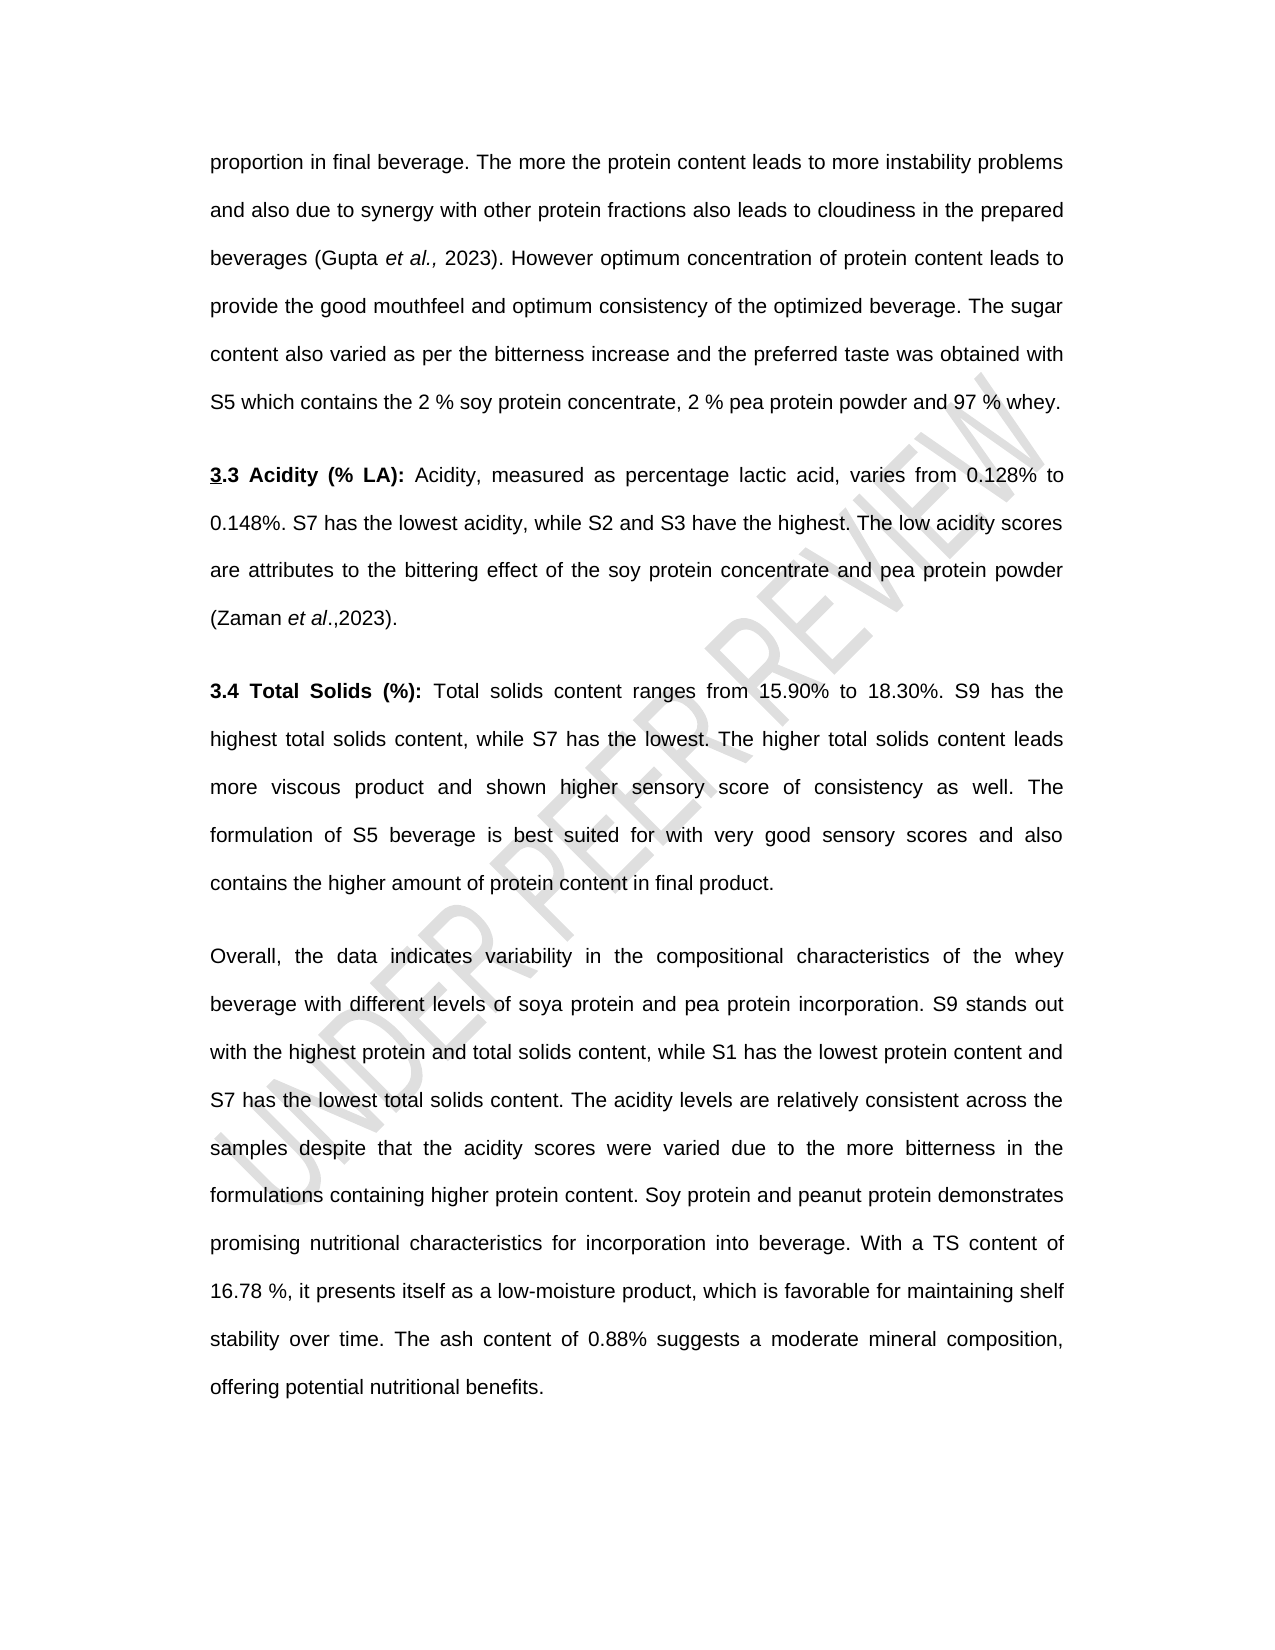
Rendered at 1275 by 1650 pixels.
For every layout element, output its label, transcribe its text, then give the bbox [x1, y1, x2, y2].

text Overall, the data indicates variability in the compositional characteristics of the whey beverage with different levels of soya protein and pea protein incorporation. S9 stands out with the highest protein and total solids content, while S1 has the lowest protein content and S7 has the lowest total solids content. The acidity levels are relatively consistent across the samples despite that the acidity scores were varied due to the more bitterness in the formulations containing higher protein content. Soy protein and peanut protein demonstrates promising nutritional characteristics for incorporation into beverage. With a TS content of 16.78 %, it presents itself as a low-moisture product, which is favorable for maintaining shelf stability over time. The ash content of 0.88% suggests a moderate mineral composition, offering potential nutritional benefits. [210, 944, 1065, 1399]
text 3.3 Acidity (% LA): Acidity, measured as percentage lactic acid, varies from 0.128% to 0.148%. S7 has the lowest acidity, while S2 and S3 have the highest. The low acidity scores are attributes to the bittering effect of the soy protein concentrate and pea protein powder (Zaman et al.,2023). [210, 462, 1065, 630]
text 3.4 Total Solids (%): Total solids content ranges from 15.90% to 18.30%. S9 has the highest total solids content, while S7 has the lowest. The higher total solids content leads more viscous product and shown higher sensory score of consistency as well. The formulation of S5 beverage is best suited for with very good sensory scores and also contains the higher amount of protein content in final product. [210, 679, 1065, 895]
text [210, 150, 1065, 413]
